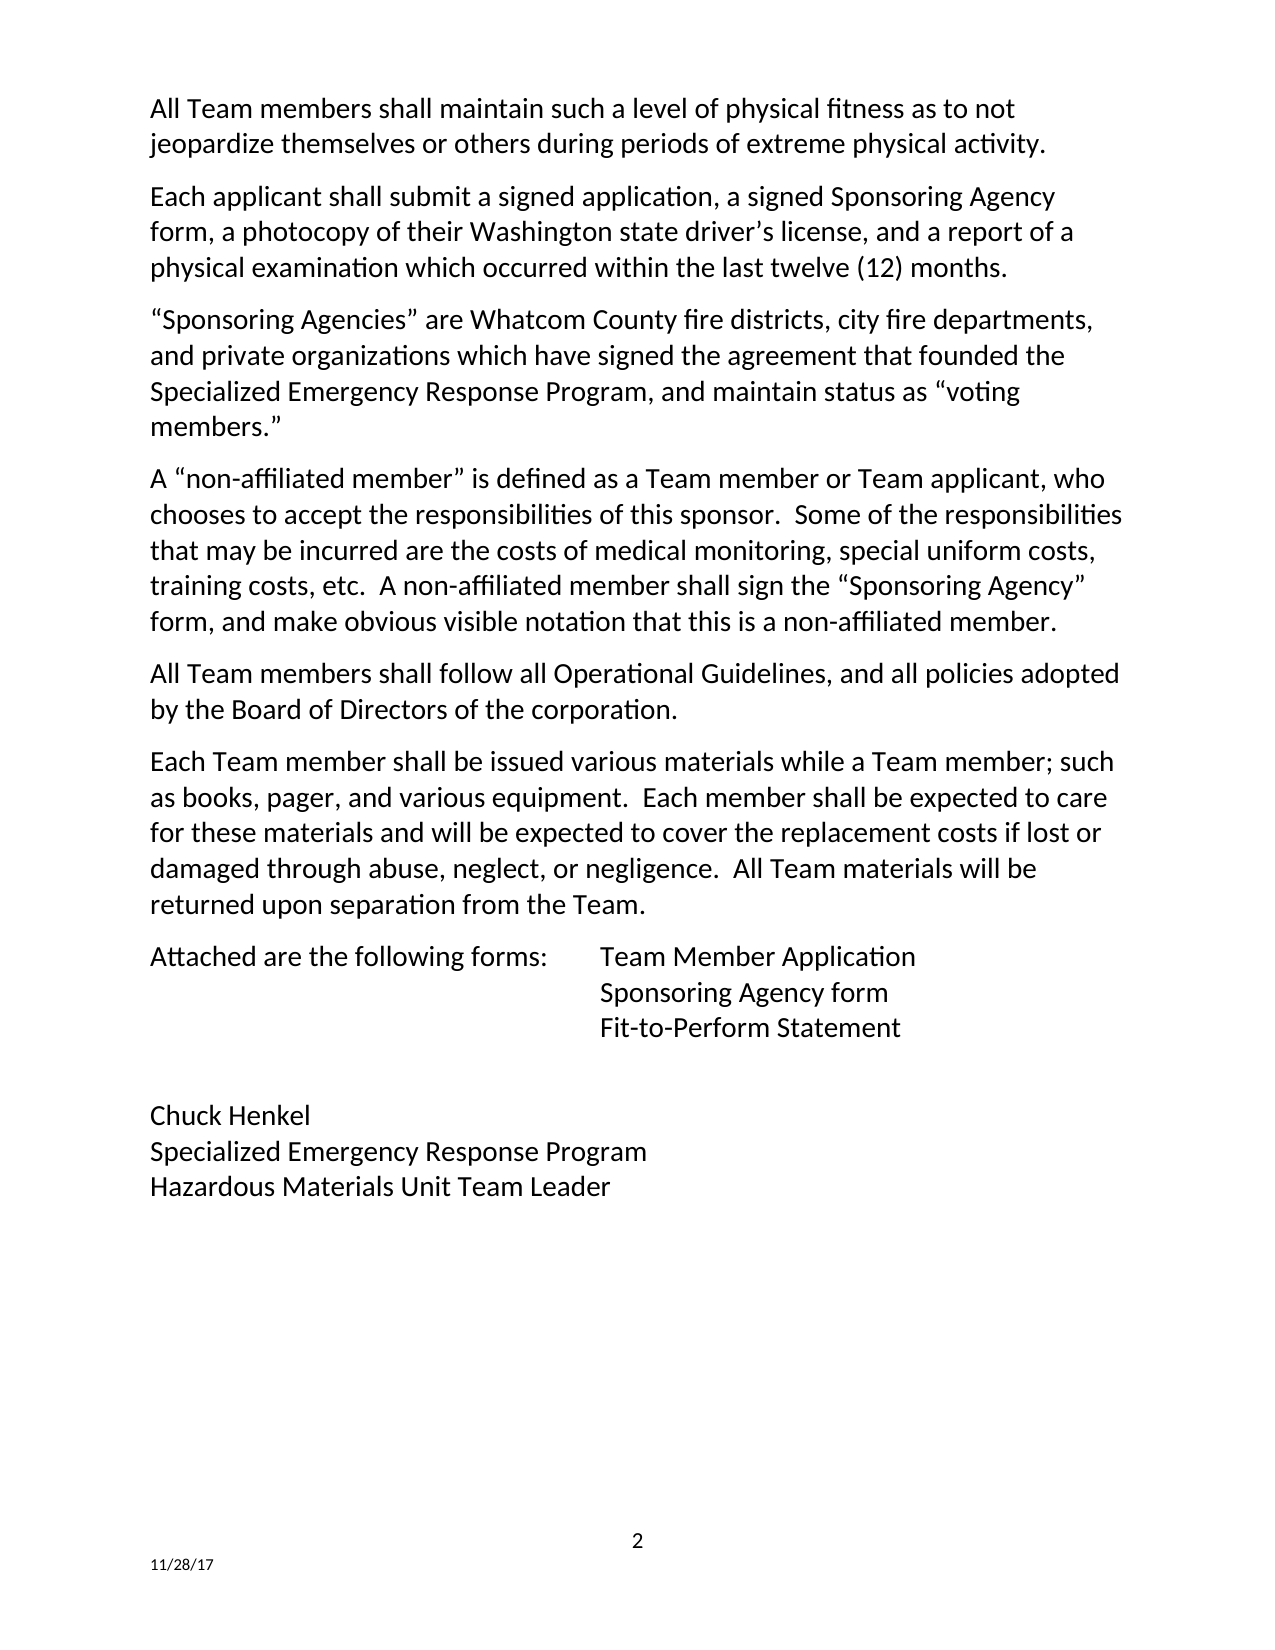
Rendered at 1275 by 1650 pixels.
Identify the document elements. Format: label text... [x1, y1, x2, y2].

text Specialized Emergency Response Program [150, 1133, 1125, 1168]
text “Sponsoring Agencies” are Whatcom County fire districts, city fire departments, and private organizations which have signed the agreement that founded the Specialized Emergency Response Program, and maintain status as “voting members.” [150, 301, 1125, 444]
text Chuck Henkel [150, 1097, 1125, 1133]
text All Team members shall maintain such a level of physical fitness as to not jeopardize themselves or others during periods of extreme physical activity. [150, 90, 1125, 161]
text A “non-affiliated member” is defined as a Team member or Team applicant, who chooses to accept the responsibilities of this sponsor. Some of the responsibilities that may be incurred are the costs of medical monitoring, special uniform costs, training costs, etc. A non-affiliated member shall sign the “Sponsoring Agency” form, and make obvious visible notation that this is a non-affiliated member. [150, 461, 1125, 639]
text Fit-to-Perform Statement [150, 1009, 1125, 1045]
text Hazardous Materials Unit Team Leader [150, 1168, 1125, 1204]
text Each Team member shall be issued various materials while a Team member; such as books, pager, and various equipment. Each member shall be expected to care for these materials and will be expected to cover the replacement costs if lost or damaged through abuse, neglect, or negligence. All Team materials will be returned upon separation from the Team. [150, 743, 1125, 921]
text Attached are the following forms: Team Member Application [150, 938, 1125, 974]
text Each applicant shall submit a signed application, a signed Sponsoring Agency form, a photocopy of their Washington state driver’s license, and a report of a physical examination which occurred within the last twelve (12) months. [150, 178, 1125, 285]
text All Team members shall follow all Operational Guidelines, and all policies adopted by the Board of Directors of the corporation. [150, 655, 1125, 727]
text Sponsoring Agency form [150, 974, 1125, 1009]
